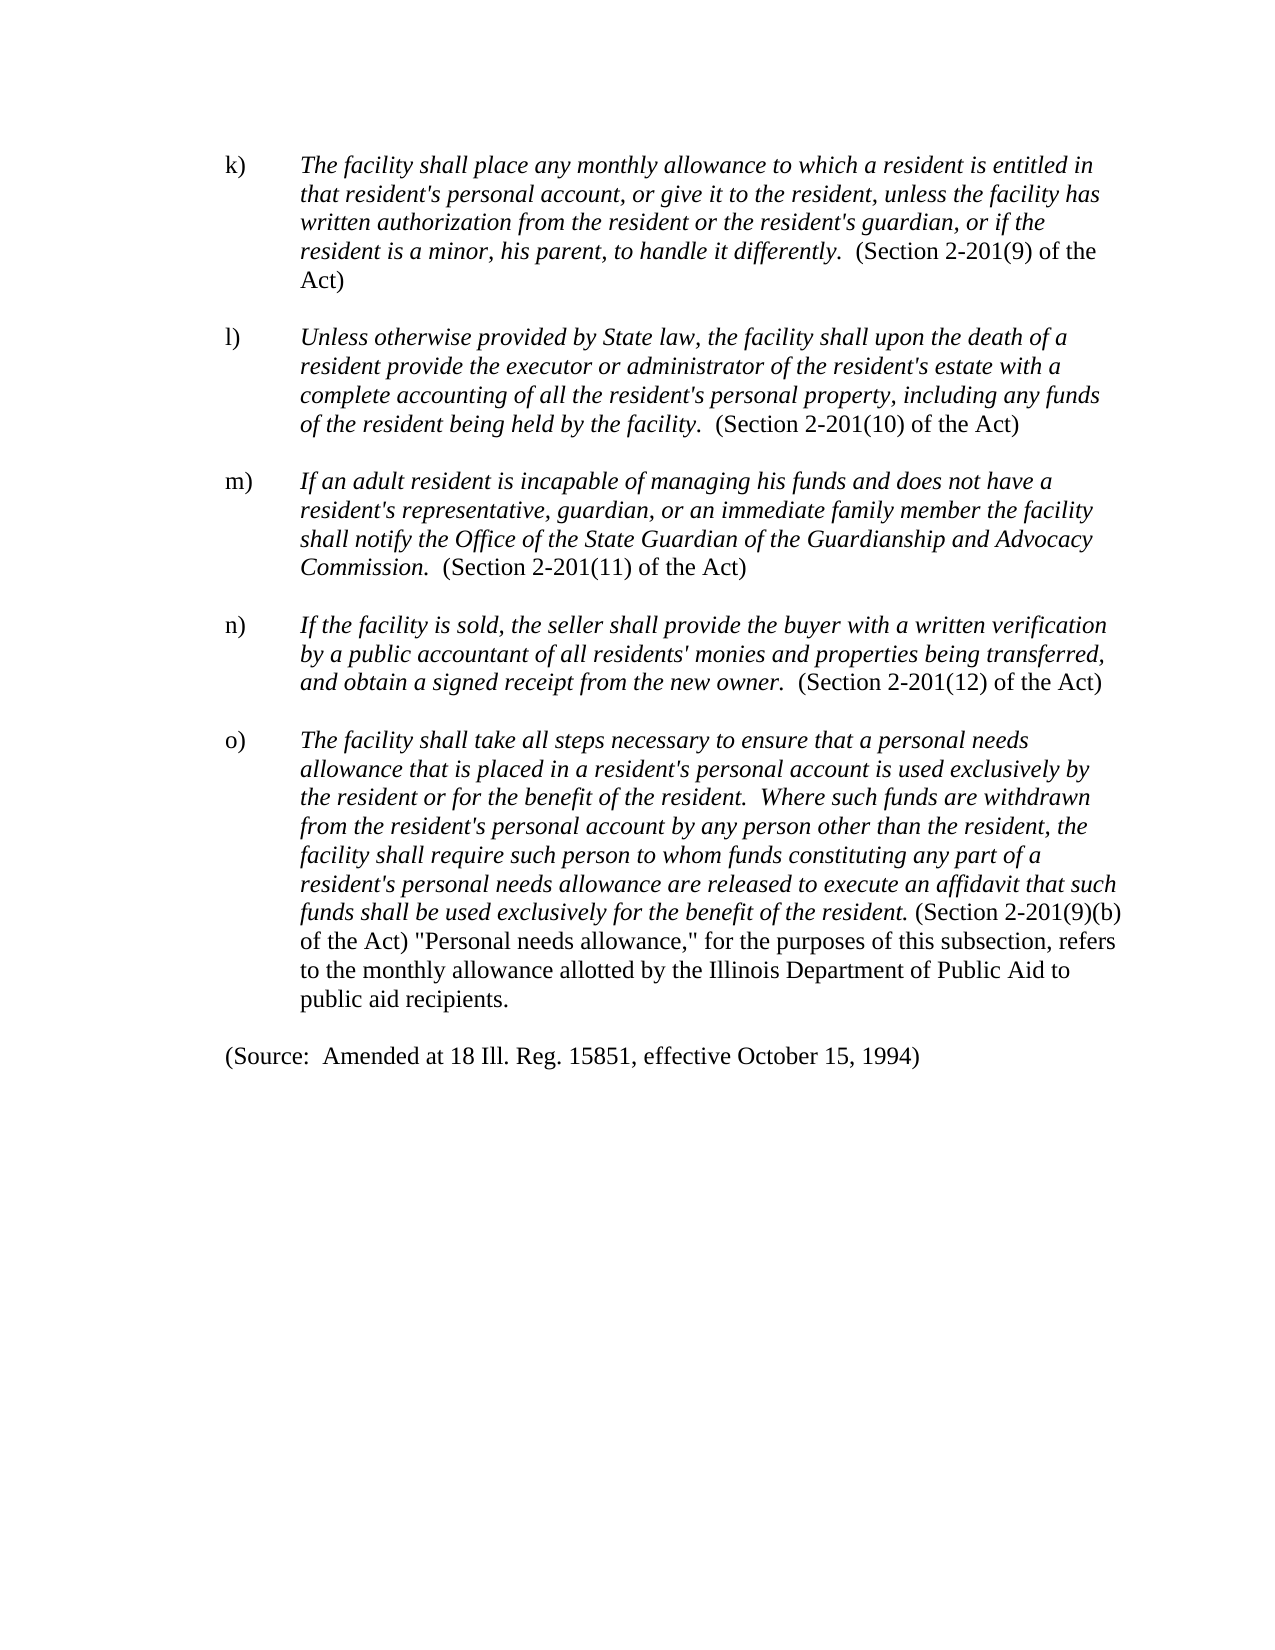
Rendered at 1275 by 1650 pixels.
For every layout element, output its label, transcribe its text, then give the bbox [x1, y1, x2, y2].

text k) The facility shall place any monthly allowance to which a resident is entitled in that resident's personal account, or give it to the resident, unless the facility has written authorization from the resident or the resident's guardian, or if the resident is a minor, his parent, to handle it differently. (Section 2-201(9) of the Act) [225, 150, 1125, 294]
text o) The facility shall take all steps necessary to ensure that a personal needs allowance that is placed in a resident's personal account is used exclusively by the resident or for the benefit of the resident. Where such funds are withdrawn from the resident's personal account by any person other than the resident, the facility shall require such person to whom funds constituting any part of a resident's personal needs allowance are released to execute an affidavit that such funds shall be used exclusively for the benefit of the resident. (Section 2-201(9)(b) of the Act) "Personal needs allowance," for the purposes of this subsection, refers to the monthly allowance allotted by the Illinois Department of Public Aid to public aid recipients. [225, 725, 1125, 1012]
text m) If an adult resident is incapable of managing his funds and does not have a resident's representative, guardian, or an immediate family member the facility shall notify the Office of the State Guardian of the Guardianship and Advocacy Commission. (Section 2-201(11) of the Act) [225, 466, 1125, 581]
text l) Unless otherwise provided by State law, the facility shall upon the death of a resident provide the executor or administrator of the resident's estate with a complete accounting of all the resident's personal property, including any funds of the resident being held by the facility. (Section 2-201(10) of the Act) [225, 322, 1125, 437]
text n) If the facility is sold, the seller shall provide the buyer with a written verification by a public accountant of all residents' monies and properties being transferred, and obtain a signed receipt from the new owner. (Section 2-201(12) of the Act) [225, 610, 1125, 696]
text (Source: Amended at 18 Ill. Reg. 15851, effective October 15, 1994) [225, 1041, 1125, 1070]
